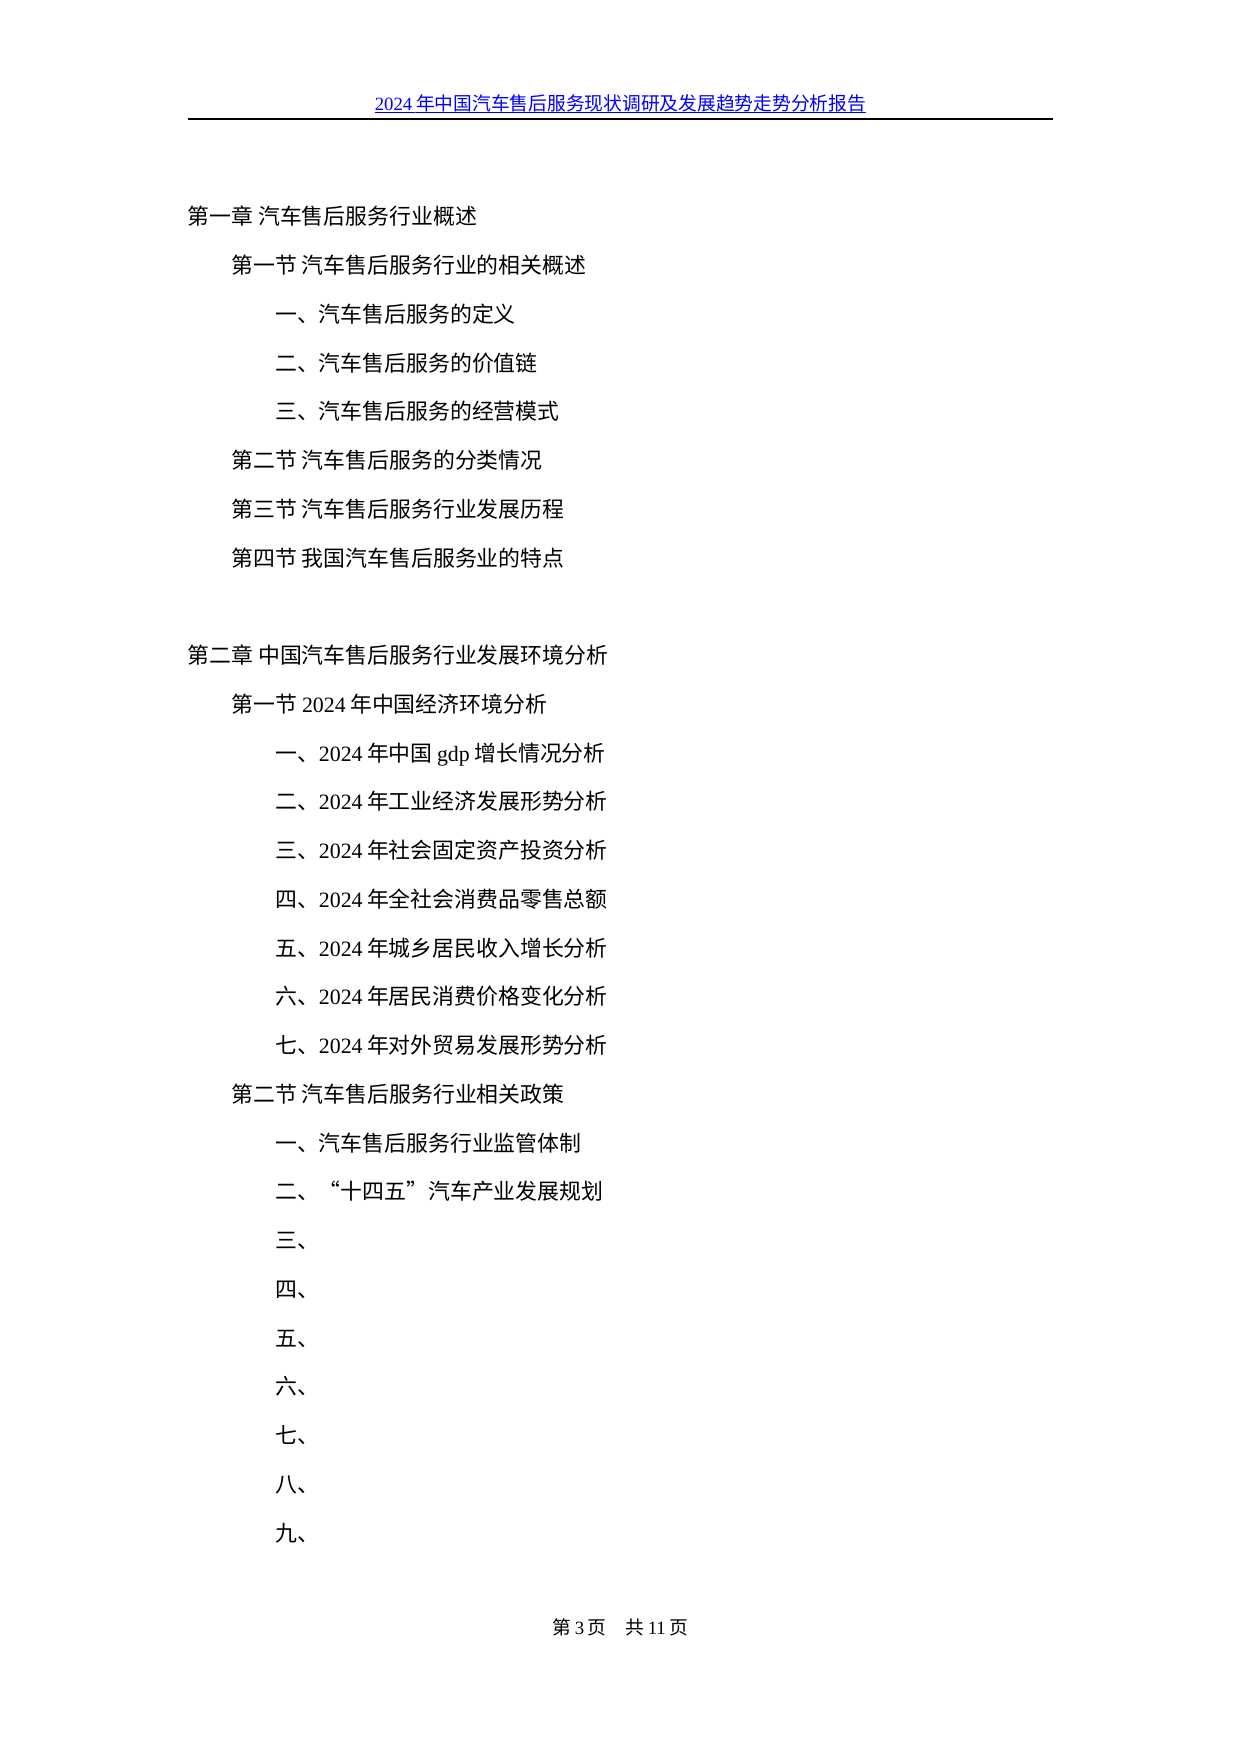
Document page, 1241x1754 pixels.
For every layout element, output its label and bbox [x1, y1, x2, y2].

text [187, 150, 1053, 1548]
